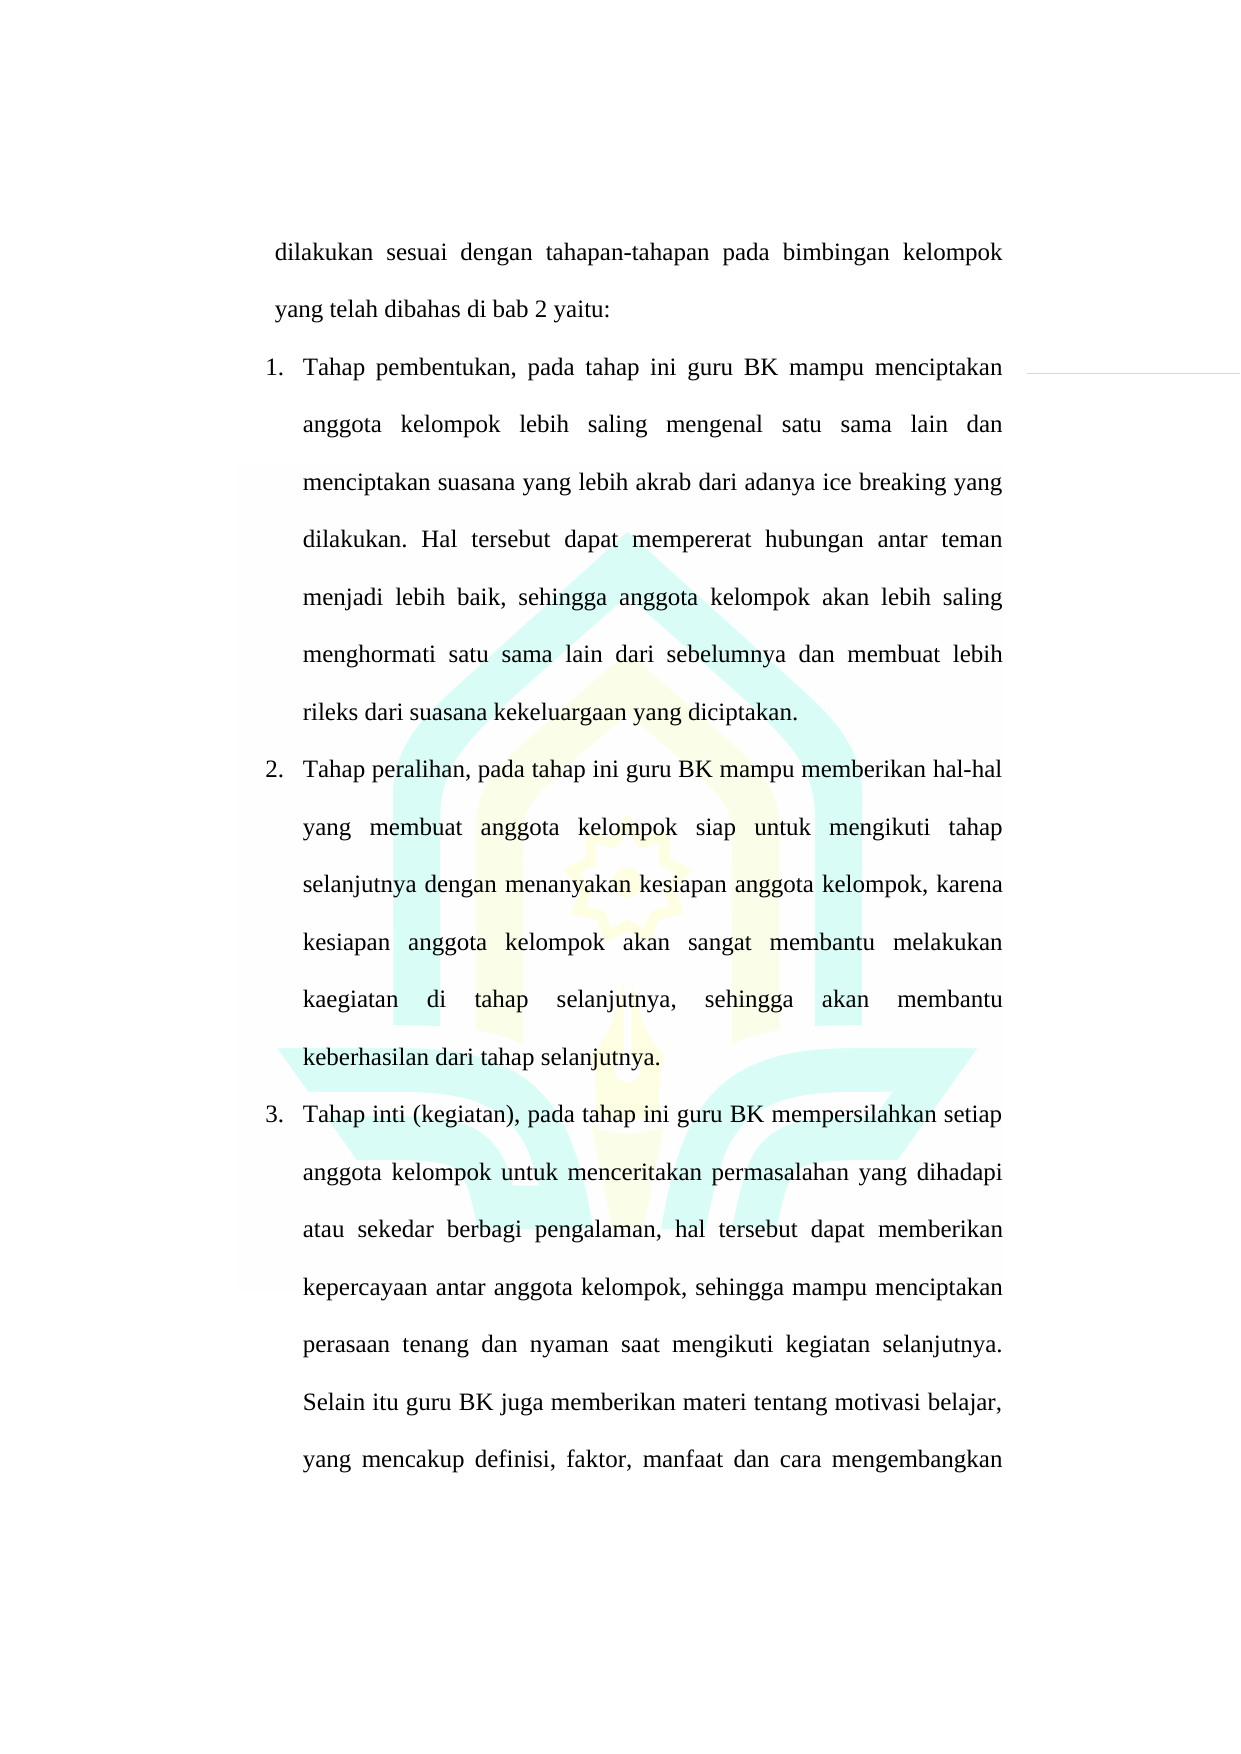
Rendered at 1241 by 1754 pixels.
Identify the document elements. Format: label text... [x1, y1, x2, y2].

list Tahap pembentukan, pada tahap ini guru BK mampu menciptakan anggota kelompok lebih saling mengenal satu sama lain dan menciptakan suasana yang lebih akrab dari adanya ice breaking yang dilakukan. Hal tersebut dapat mempererat hubungan antar teman menjadi lebih baik, sehingga anggota kelompok akan lebih saling menghormati satu sama lain dari sebelumnya dan membuat lebih rileks dari suasana kekeluargaan yang diciptakan. [265, 352, 1003, 726]
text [274, 237, 1003, 323]
list Tahap peralihan, pada tahap ini guru BK mampu memberikan hal-hal yang membuat anggota kelompok siap untuk mengikuti tahap selanjutnya dengan menanyakan kesiapan anggota kelompok, karena kesiapan anggota kelompok akan sangat membantu melakukan kaegiatan di tahap selanjutnya, sehingga akan membantu keberhasilan dari tahap selanjutnya. [265, 754, 1003, 1071]
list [265, 1099, 1003, 1473]
